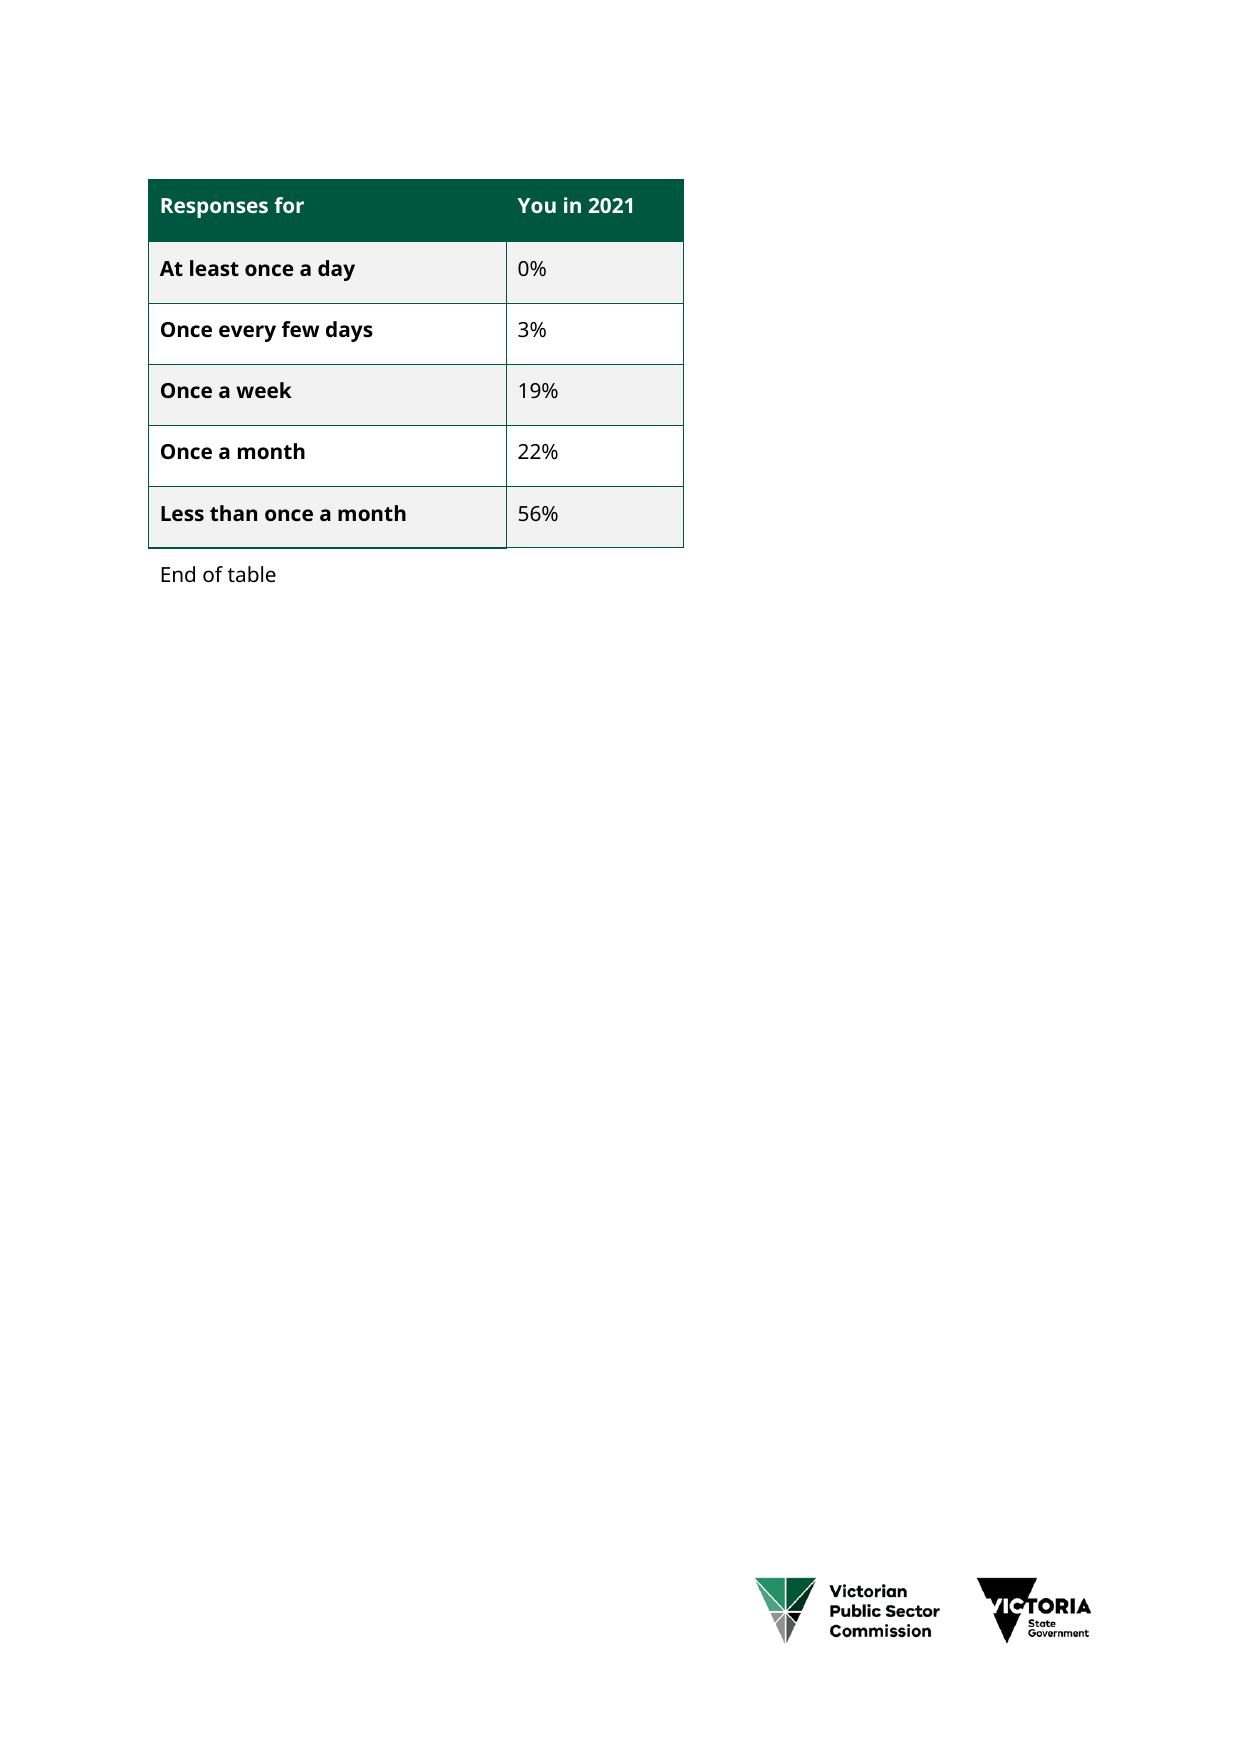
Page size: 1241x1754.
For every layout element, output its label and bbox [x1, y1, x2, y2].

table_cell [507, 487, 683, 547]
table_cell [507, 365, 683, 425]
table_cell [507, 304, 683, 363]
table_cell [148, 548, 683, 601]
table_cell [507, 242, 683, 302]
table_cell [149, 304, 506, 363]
picture [754, 1577, 1093, 1645]
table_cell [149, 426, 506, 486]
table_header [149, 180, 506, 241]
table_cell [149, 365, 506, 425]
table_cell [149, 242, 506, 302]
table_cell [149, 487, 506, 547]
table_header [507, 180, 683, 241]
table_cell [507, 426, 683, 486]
